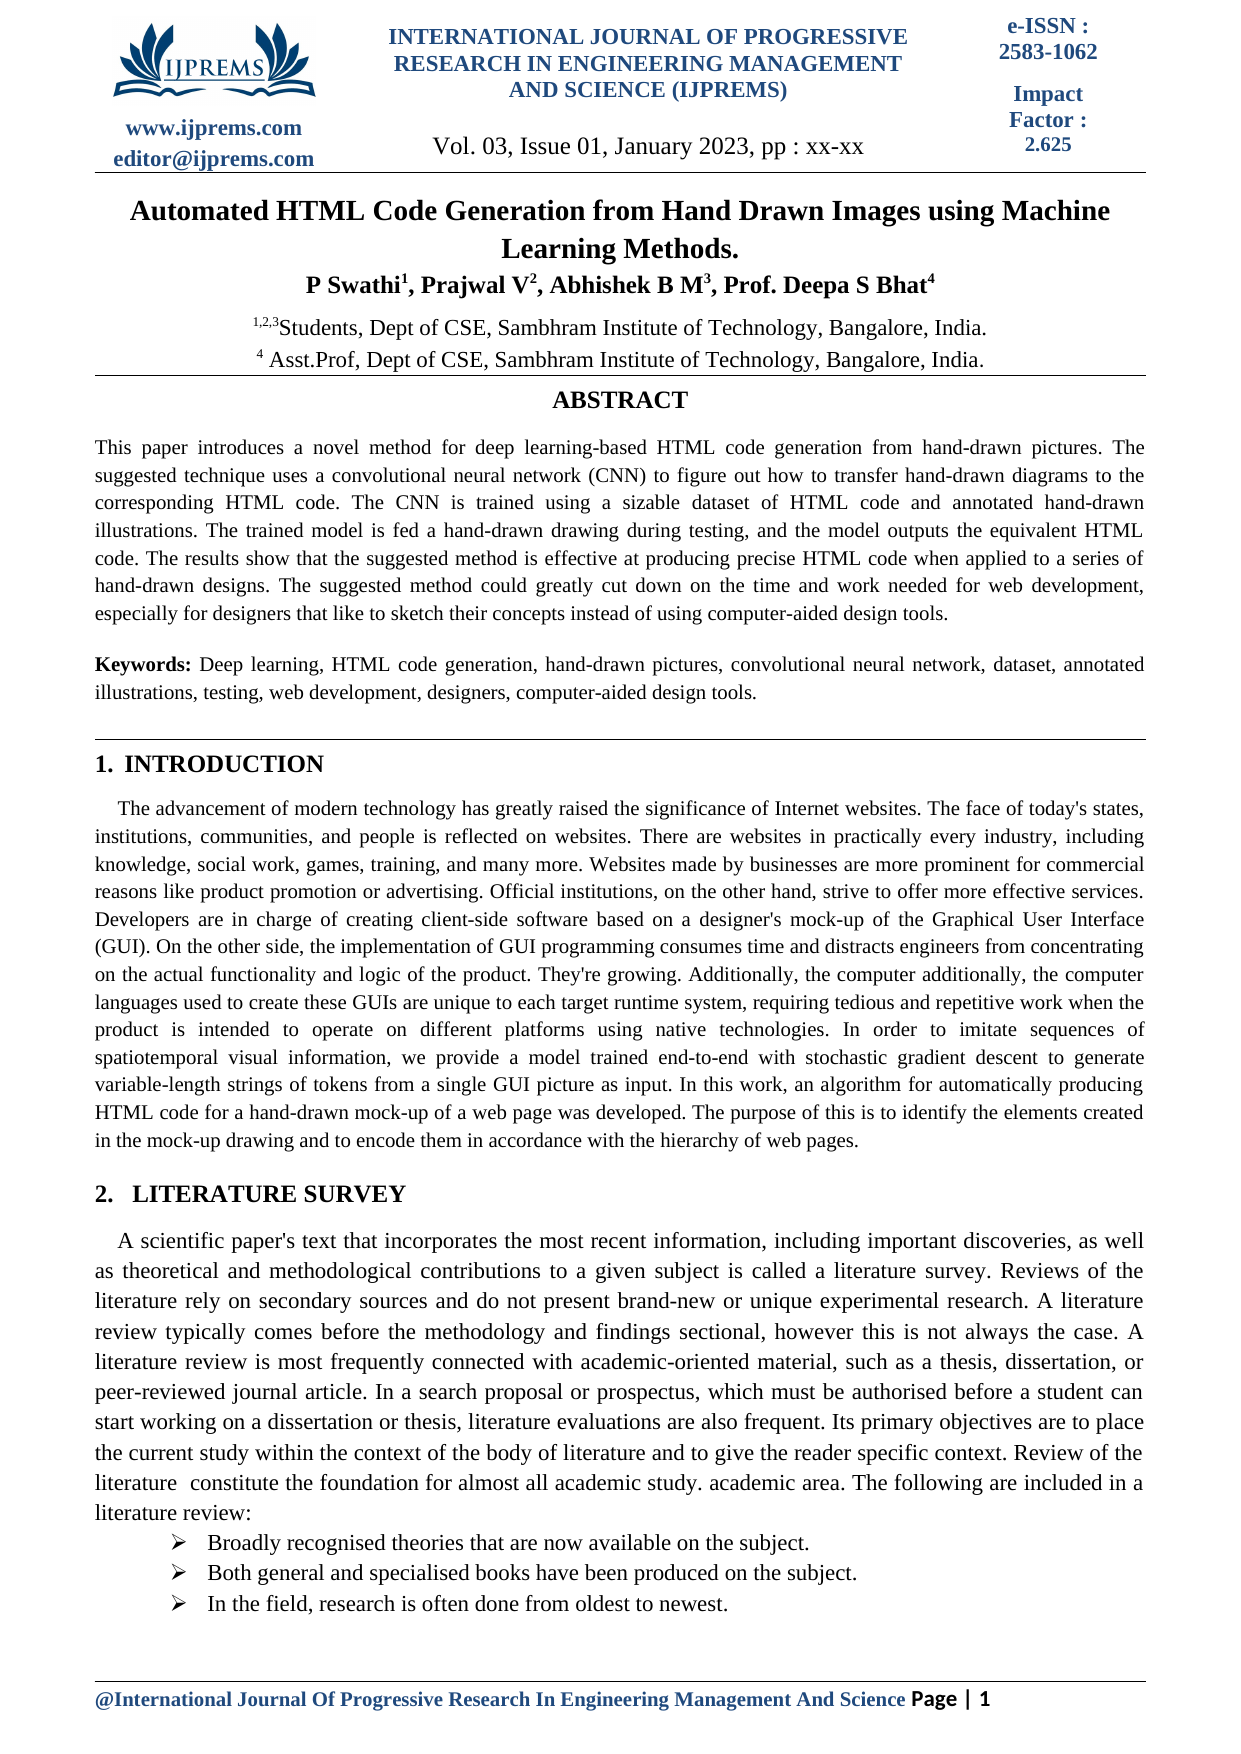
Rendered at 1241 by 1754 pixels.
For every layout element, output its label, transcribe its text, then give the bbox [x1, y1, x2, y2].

text ABSTRACT [94, 386, 1146, 414]
text A scientific paper's text that incorporates the most recent information, including important discoveries, as well as theoretical and methodological contributions to a given subject is called a literature survey. Reviews of the literature rely on secondary sources and do not present brand-new or unique experimental research. A literature review typically comes before the methodology and findings sectional, however this is not always the case. A literature review is most frequently connected with academic-oriented material, such as a thesis, dissertation, or peer-reviewed journal article. In a search proposal or prospectus, which must be authorised before a student can start working on a dissertation or thesis, literature evaluations are also frequent. Its primary objectives are to place the current study within the context of the body of literature and to give the reader specific context. Review of the literature constitute the foundation for almost all academic study. academic area. The following are included in a literature review: [94, 1227, 1146, 1525]
text The advancement of modern technology has greatly raised the significance of Internet websites. The face of today's states, institutions, communities, and people is reflected on websites. There are websites in practically every industry, including knowledge, social work, games, training, and many more. Websites made by businesses are more prominent for commercial reasons like product promotion or advertising. Official institutions, on the other hand, strive to offer more effective services. Developers are in charge of creating client-side software based on a designer's mock-up of the Graphical User Interface (GUI). On the other side, the implementation of GUI programming consumes time and distracts engineers from concentrating on the actual functionality and logic of the product. They're growing. Additionally, the computer additionally, the computer languages used to create these GUIs are unique to each target runtime system, requiring tedious and repetitive work when the product is intended to operate on different platforms using native technologies. In order to imitate sequences of spatiotemporal visual information, we provide a model trained end-to-end with stochastic gradient descent to generate variable-length strings of tokens from a single GUI picture as input. In this work, an algorithm for automatically producing HTML code for a hand-drawn mock-up of a web page was developed. The purpose of this is to identify the elements created in the mock-up drawing and to encode them in accordance with the hierarchy of web pages. [94, 796, 1146, 1152]
list In the field, research is often done from oldest to newest. [169, 1589, 1146, 1616]
list Broadly recognised theories that are now available on the subject. [169, 1529, 1146, 1556]
text Automated HTML Code Generation from Hand Drawn Images using Machine Learning Methods. [94, 193, 1146, 265]
text 4 Asst.Prof, Dept of CSE, Sambhram Institute of Technology, Bangalore, India. [94, 346, 1146, 376]
list Both general and specialised books have been produced on the subject. [169, 1559, 1146, 1586]
list INTRODUCTION [94, 749, 1146, 778]
picture [111, 16, 317, 106]
text P Swathi1, Prajwal V2, Abhishek B M3, Prof. Deepa S Bhat4 [94, 270, 1146, 299]
text This paper introduces a novel method for deep learning-based HTML code generation from hand-drawn pictures. The suggested technique uses a convolutional neural network (CNN) to figure out how to transfer hand-drawn diagrams to the corresponding HTML code. The CNN is trained using a sizable dataset of HTML code and annotated hand-drawn illustrations. The trained model is fed a hand-drawn drawing during testing, and the model outputs the equivalent HTML code. The results show that the suggested method is effective at producing precise HTML code when applied to a series of hand-drawn designs. The suggested method could greatly cut down on the time and work needed for web development, especially for designers that like to sketch their concepts instead of using computer-aided design tools. [94, 435, 1146, 625]
text Keywords: Deep learning, HTML code generation, hand-drawn pictures, convolutional neural network, dataset, annotated illustrations, testing, web development, designers, computer-aided design tools. [94, 652, 1146, 704]
text 1,2,3Students, Dept of CSE, Sambhram Institute of Technology, Bangalore, India. [94, 314, 1146, 340]
list LITERATURE SURVEY [94, 1179, 1146, 1208]
